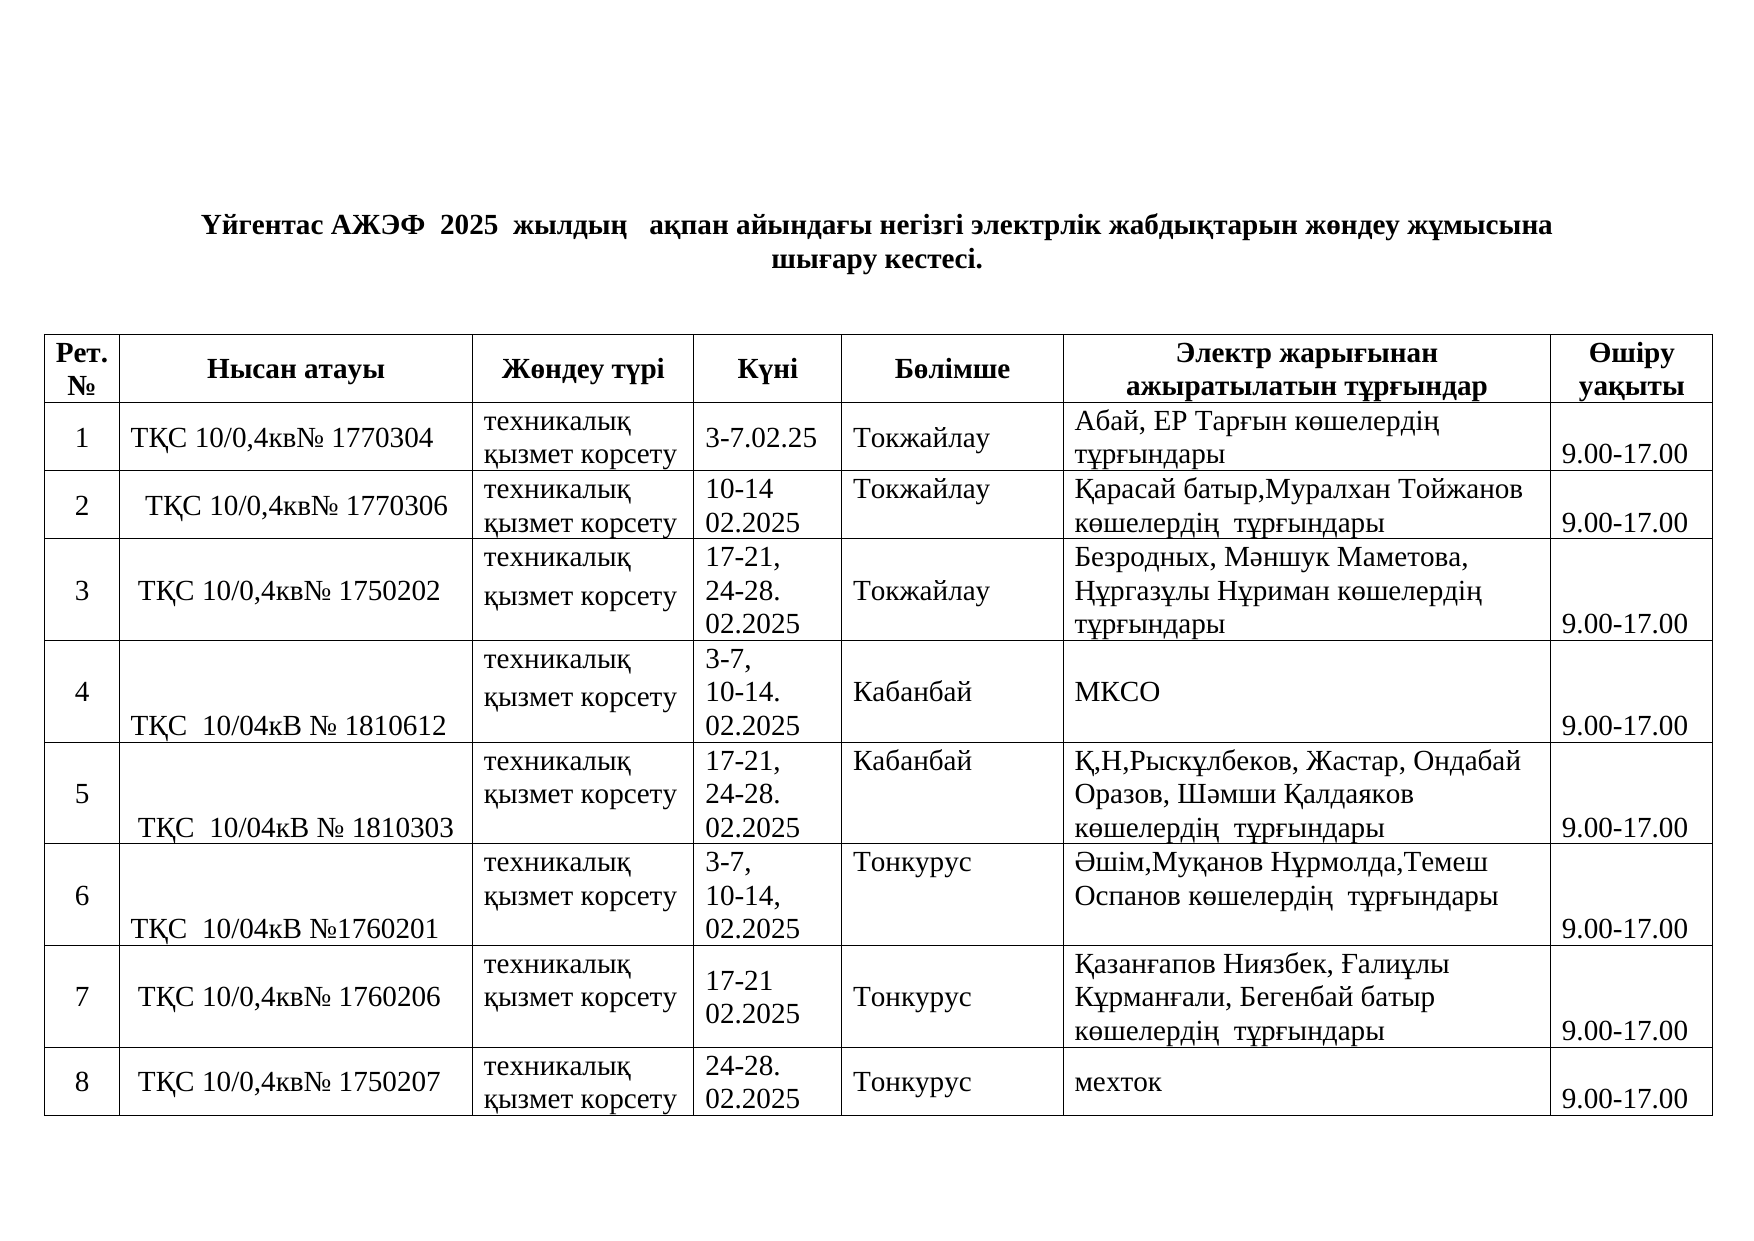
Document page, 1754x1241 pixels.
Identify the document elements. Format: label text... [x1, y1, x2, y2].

table_header Нысан атауы [120, 335, 472, 402]
table_cell Қ,Н,Рыскұлбеков, Жастар, Ондабай Оразов, Шәмши Қалдаяков көшелердің тұрғындары [1064, 743, 1550, 843]
table_cell Тонкурус [842, 946, 1063, 1047]
table_cell техникалық қызмет корсету [473, 539, 693, 640]
table_cell 17-21, 24-28. 02.2025 [694, 539, 841, 640]
table_cell 24-28. 02.2025 [694, 1048, 841, 1115]
table_cell 9.00-17.00 [1551, 403, 1712, 470]
table_cell 1 [45, 403, 119, 470]
table_cell 9.00-17.00 [1551, 946, 1712, 1047]
table_cell 9.00-17.00 [1551, 743, 1712, 843]
table_cell ТҚС 10/04кВ № 1810303 [120, 743, 472, 843]
table_header Өшіру уақыты [1551, 335, 1712, 402]
table_header Күні [694, 335, 841, 402]
table_cell 9.00-17.00 [1551, 844, 1712, 945]
table_cell 3-7, 10-14. 02.2025 [694, 641, 841, 742]
table_cell техникалық қызмет корсету [473, 844, 693, 945]
table_cell Кабанбай [842, 743, 1063, 843]
table_header Рет. № [45, 335, 119, 402]
table_cell ТҚС 10/0,4кв№ 1760206 [120, 946, 472, 1047]
table_cell Токжайлау [842, 403, 1063, 470]
table_cell 3-7.02.25 [694, 403, 841, 470]
table_cell Тонкурус [842, 1048, 1063, 1115]
table_cell Қазанғапов Ниязбек, Ғалиұлы Кұрманғали, Бегенбай батыр көшелердің тұрғындары [1064, 946, 1550, 1047]
table_cell МКСО [1064, 641, 1550, 742]
table_cell Безродных, Мәншук Маметова, Ңұргазұлы Нұриман көшелердің тұрғындары [1064, 539, 1550, 640]
table_header Бөлімше [842, 335, 1063, 402]
table_header Жөндеу түрі [473, 335, 693, 402]
table_cell Әшім,Муқанов Нұрмолда,Темеш Оспанов көшелердің тұрғындары [1064, 844, 1550, 945]
table_cell Абай, ЕР Тарғын көшелердің тұрғындары [1064, 403, 1550, 470]
table_cell 9.00-17.00 [1551, 539, 1712, 640]
table_cell 4 [45, 641, 119, 742]
table_cell 10-14 02.2025 [694, 471, 841, 538]
table_cell Қарасай батыр,Муралхан Тойжанов көшелердің тұрғындары [1064, 471, 1550, 538]
table_cell ТҚС 10/0,4кв№ 1770304 [120, 403, 472, 470]
text шығару кестесі. [118, 241, 1636, 274]
table_cell 17-21, 24-28. 02.2025 [694, 743, 841, 843]
table_cell техникалық қызмет корсету [473, 641, 693, 742]
table_cell Токжайлау [842, 539, 1063, 640]
table_cell 8 [45, 1048, 119, 1115]
table_cell техникалық қызмет корсету [473, 743, 693, 843]
table_cell ТҚС 10/0,4кв№ 1750207 [120, 1048, 472, 1115]
table_cell техникалық қызмет корсету [473, 946, 693, 1047]
table_cell мехток [1064, 1048, 1550, 1115]
table_cell техникалық қызмет корсету [473, 471, 693, 538]
table_header Электр жарығынан ажыратылатын тұрғындар [1064, 335, 1550, 402]
table_cell ТҚС 10/04кВ №1760201 [120, 844, 472, 945]
table_cell 5 [45, 743, 119, 843]
text Үйгентас АЖЭФ 2025 жылдың ақпан айындағы негізгі электрлік жабдықтарын жөндеу жұмысына [118, 207, 1636, 241]
table_cell ТҚС 10/0,4кв№ 1770306 [120, 471, 472, 538]
table_cell Тонкурус [842, 844, 1063, 945]
table_cell ТҚС 10/0,4кв№ 1750202 [120, 539, 472, 640]
table_cell 9.00-17.00 [1551, 471, 1712, 538]
table_cell 3 [45, 539, 119, 640]
table_cell техникалық қызмет корсету [473, 403, 693, 470]
table_cell Кабанбай [842, 641, 1063, 742]
table_cell 2 [45, 471, 119, 538]
table_cell 6 [45, 844, 119, 945]
table_cell 17-21 02.2025 [694, 946, 841, 1047]
table_cell 9.00-17.00 [1551, 641, 1712, 742]
table_cell 7 [45, 946, 119, 1047]
table_cell ТҚС 10/04кВ № 1810612 [120, 641, 472, 742]
table_cell техникалық қызмет корсету [473, 1048, 693, 1115]
table_cell Токжайлау [842, 471, 1063, 538]
table_cell 3-7, 10-14, 02.2025 [694, 844, 841, 945]
table_cell 9.00-17.00 [1551, 1048, 1712, 1115]
